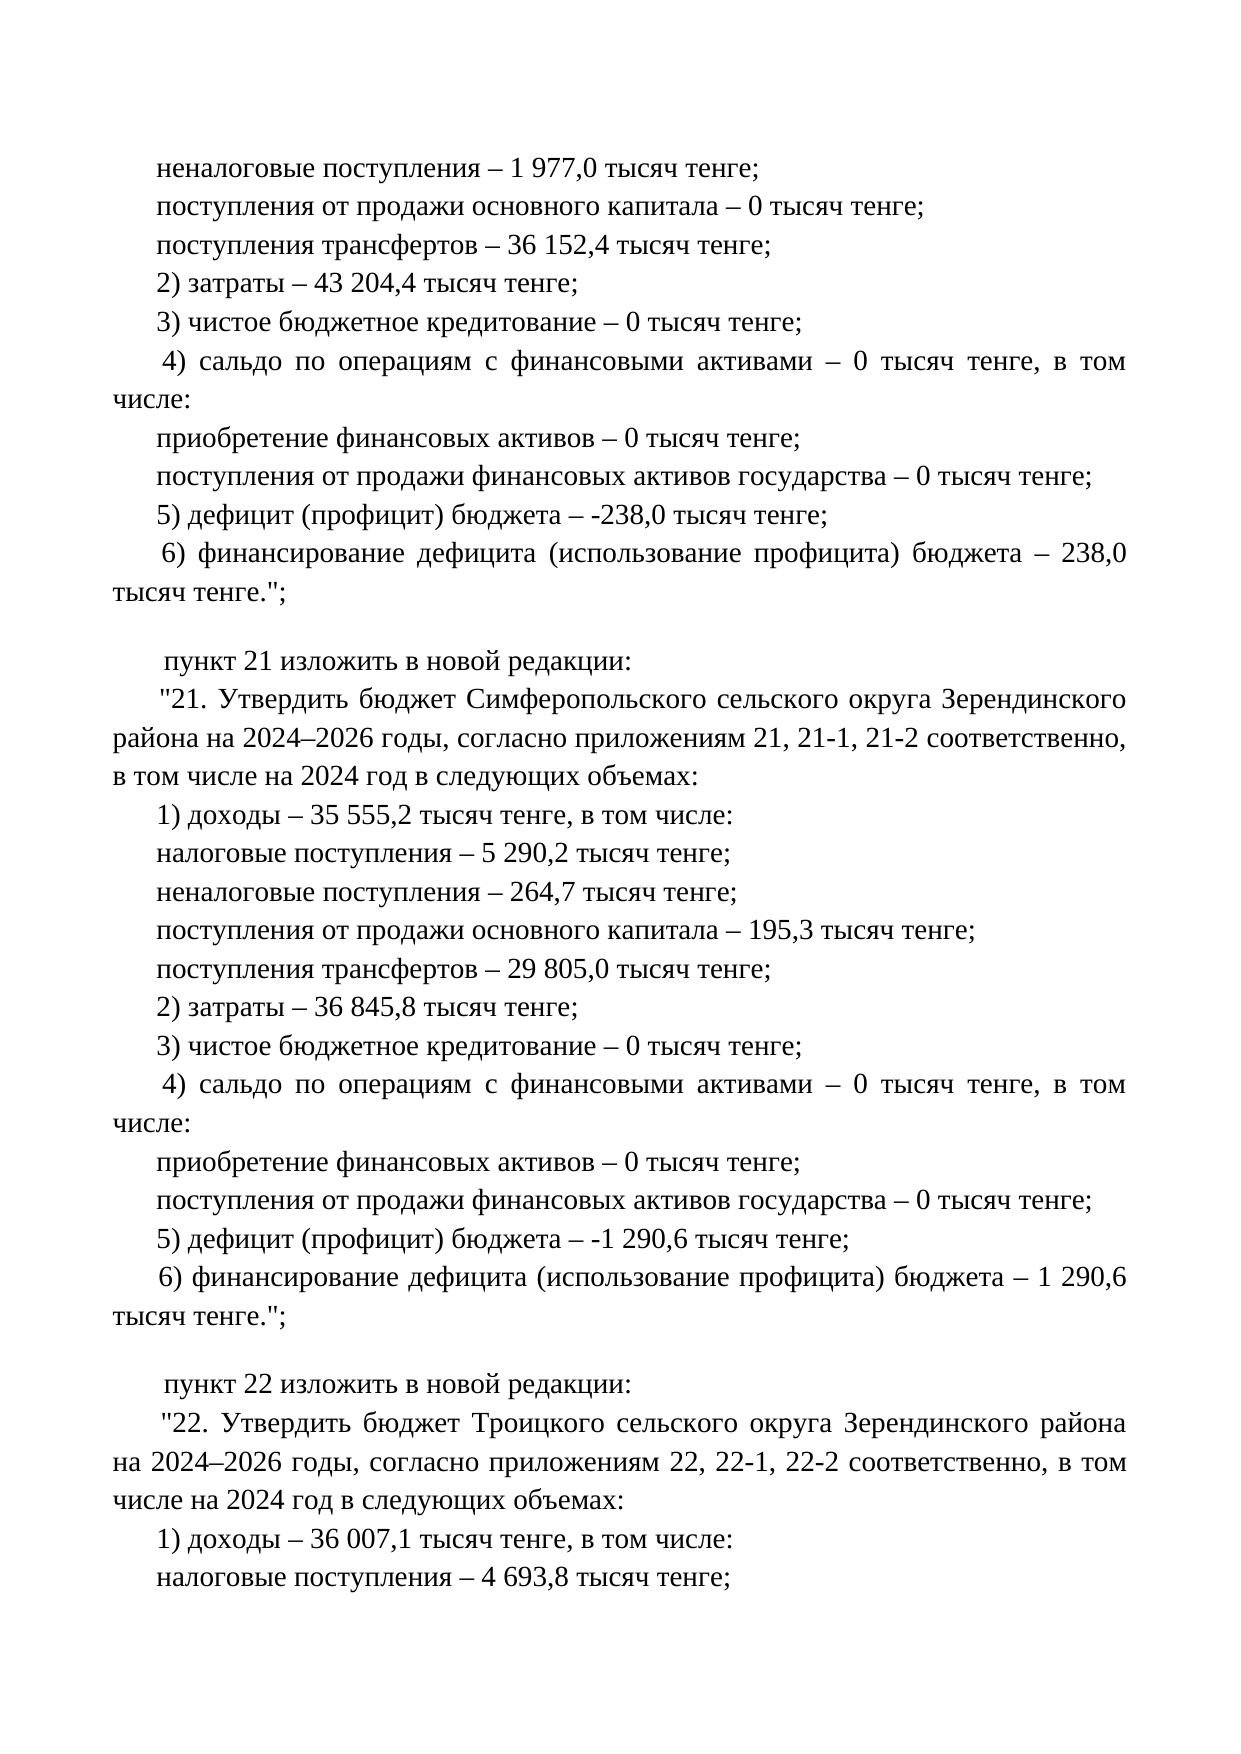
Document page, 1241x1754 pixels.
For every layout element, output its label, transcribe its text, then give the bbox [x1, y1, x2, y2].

text 3) чистое бюджетное кредитование – 0 тысяч тенге; [112, 1028, 1128, 1062]
text приобретение финансовых активов – 0 тысяч тенге; [112, 1144, 1128, 1177]
text 3) чистое бюджетное кредитование – 0 тысяч тенге; [112, 304, 1128, 338]
text неналоговые поступления – 1 977,0 тысяч тенге; [112, 150, 1128, 183]
text "21. Утвердить бюджет Симферопольского сельского округа Зерендинского района на 2024–2026 годы, согласно приложениям 21, 21-1, 21-2 соответственно, в том числе на 2024 год в следующих объемах: [112, 681, 1128, 792]
text поступления трансфертов – 29 805,0 тысяч тенге; [112, 951, 1128, 984]
text 4) сальдо по операциям с финансовыми активами – 0 тысяч тенге, в том числе: [112, 343, 1128, 415]
text 1) доходы – 35 555,2 тысяч тенге, в том числе: [112, 797, 1128, 830]
text поступления от продажи основного капитала – 0 тысяч тенге; [112, 188, 1128, 222]
text 5) дефицит (профицит) бюджета – -238,0 тысяч тенге; [112, 497, 1128, 530]
text "22. Утвердить бюджет Троицкого сельского округа Зерендинского района на 2024–2026 годы, согласно приложениям 22, 22-1, 22-2 соответственно, в том числе на 2024 год в следующих объемах: [112, 1405, 1128, 1516]
text 6) финансирование дефицита (использование профицита) бюджета – 1 290,6 тысяч тенге."; [112, 1259, 1128, 1331]
text поступления трансфертов – 36 152,4 тысяч тенге; [112, 227, 1128, 261]
text 2) затраты – 36 845,8 тысяч тенге; [112, 989, 1128, 1023]
text налоговые поступления – 4 693,8 тысяч тенге; [112, 1559, 1128, 1593]
text 2) затраты – 43 204,4 тысяч тенге; [112, 266, 1128, 299]
text приобретение финансовых активов – 0 тысяч тенге; [112, 420, 1128, 453]
text поступления от продажи основного капитала – 195,3 тысяч тенге; [112, 912, 1128, 946]
text поступления от продажи финансовых активов государства – 0 тысяч тенге; [112, 1182, 1128, 1216]
text 4) сальдо по операциям с финансовыми активами – 0 тысяч тенге, в том числе: [112, 1067, 1128, 1139]
text пункт 21 изложить в новой редакции: [112, 643, 1128, 676]
text 6) финансирование дефицита (использование профицита) бюджета – 238,0 тысяч тенге."; [112, 535, 1128, 607]
text 1) доходы – 36 007,1 тысяч тенге, в том числе: [112, 1521, 1128, 1554]
text неналоговые поступления – 264,7 тысяч тенге; [112, 874, 1128, 907]
text налоговые поступления – 5 290,2 тысяч тенге; [112, 835, 1128, 869]
text 5) дефицит (профицит) бюджета – -1 290,6 тысяч тенге; [112, 1221, 1128, 1254]
text поступления от продажи финансовых активов государства – 0 тысяч тенге; [112, 458, 1128, 492]
text пункт 22 изложить в новой редакции: [112, 1367, 1128, 1400]
